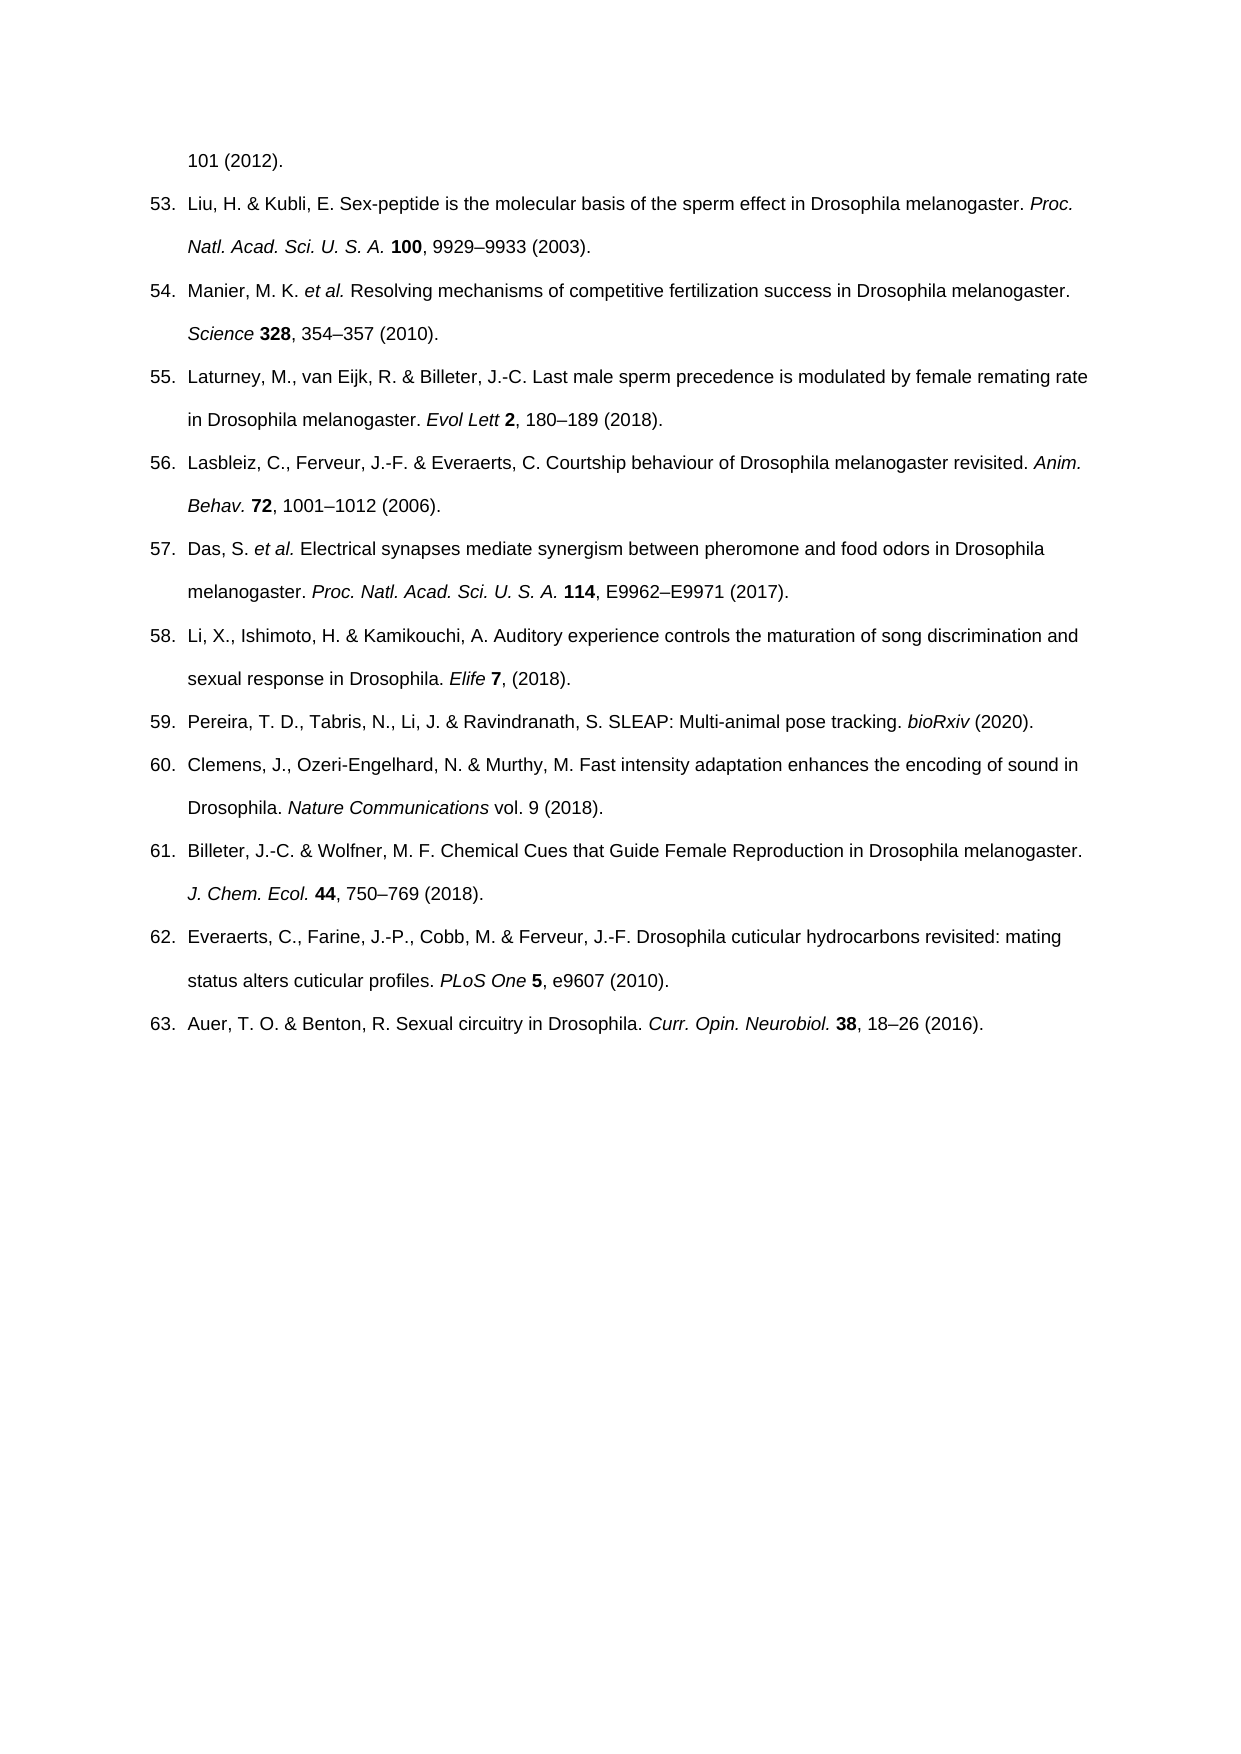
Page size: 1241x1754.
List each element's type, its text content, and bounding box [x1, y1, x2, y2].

text 60. Clemens, J., Ozeri-Engelhard, N. & Murthy, M. Fast intensity adaptation enhances the encoding of sound in Drosophila. Nature Communications vol. 9 (2018). [150, 754, 1090, 818]
text 56. Lasbleiz, C., Ferveur, J.-F. & Everaerts, C. Courtship behaviour of Drosophila melanogaster revisited. Anim. Behav. 72, 1001–1012 (2006). [150, 452, 1090, 517]
text 58. Li, X., Ishimoto, H. & Kamikouchi, A. Auditory experience controls the maturation of song discrimination and sexual response in Drosophila. Elife 7, (2018). [150, 624, 1090, 689]
text 53. Liu, H. & Kubli, E. Sex-peptide is the molecular basis of the sperm effect in Drosophila melanogaster. Proc. Natl. Acad. Sci. U. S. A. 100, 9929–9933 (2003). [150, 193, 1090, 258]
text 54. Manier, M. K. et al. Resolving mechanisms of competitive fertilization success in Drosophila melanogaster. Science 328, 354–357 (2010). [150, 279, 1090, 344]
text 63. Auer, T. O. & Benton, R. Sexual circuitry in Drosophila. Curr. Opin. Neurobiol. 38, 18–26 (2016). [150, 1012, 1090, 1034]
text 59. Pereira, T. D., Tabris, N., Li, J. & Ravindranath, S. SLEAP: Multi-animal pose tracking. bioRxiv (2020). [150, 711, 1090, 732]
text 62. Everaerts, C., Farine, J.-P., Cobb, M. & Ferveur, J.-F. Drosophila cuticular hydrocarbons revisited: mating status alters cuticular profiles. PLoS One 5, e9607 (2010). [150, 926, 1090, 991]
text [150, 150, 1090, 172]
text 57. Das, S. et al. Electrical synapses mediate synergism between pheromone and food odors in Drosophila melanogaster. Proc. Natl. Acad. Sci. U. S. A. 114, E9962–E9971 (2017). [150, 538, 1090, 603]
text 61. Billeter, J.-C. & Wolfner, M. F. Chemical Cues that Guide Female Reproduction in Drosophila melanogaster. J. Chem. Ecol. 44, 750–769 (2018). [150, 840, 1090, 905]
text 55. Laturney, M., van Eijk, R. & Billeter, J.-C. Last male sperm precedence is modulated by female remating rate in Drosophila melanogaster. Evol Lett 2, 180–189 (2018). [150, 366, 1090, 430]
